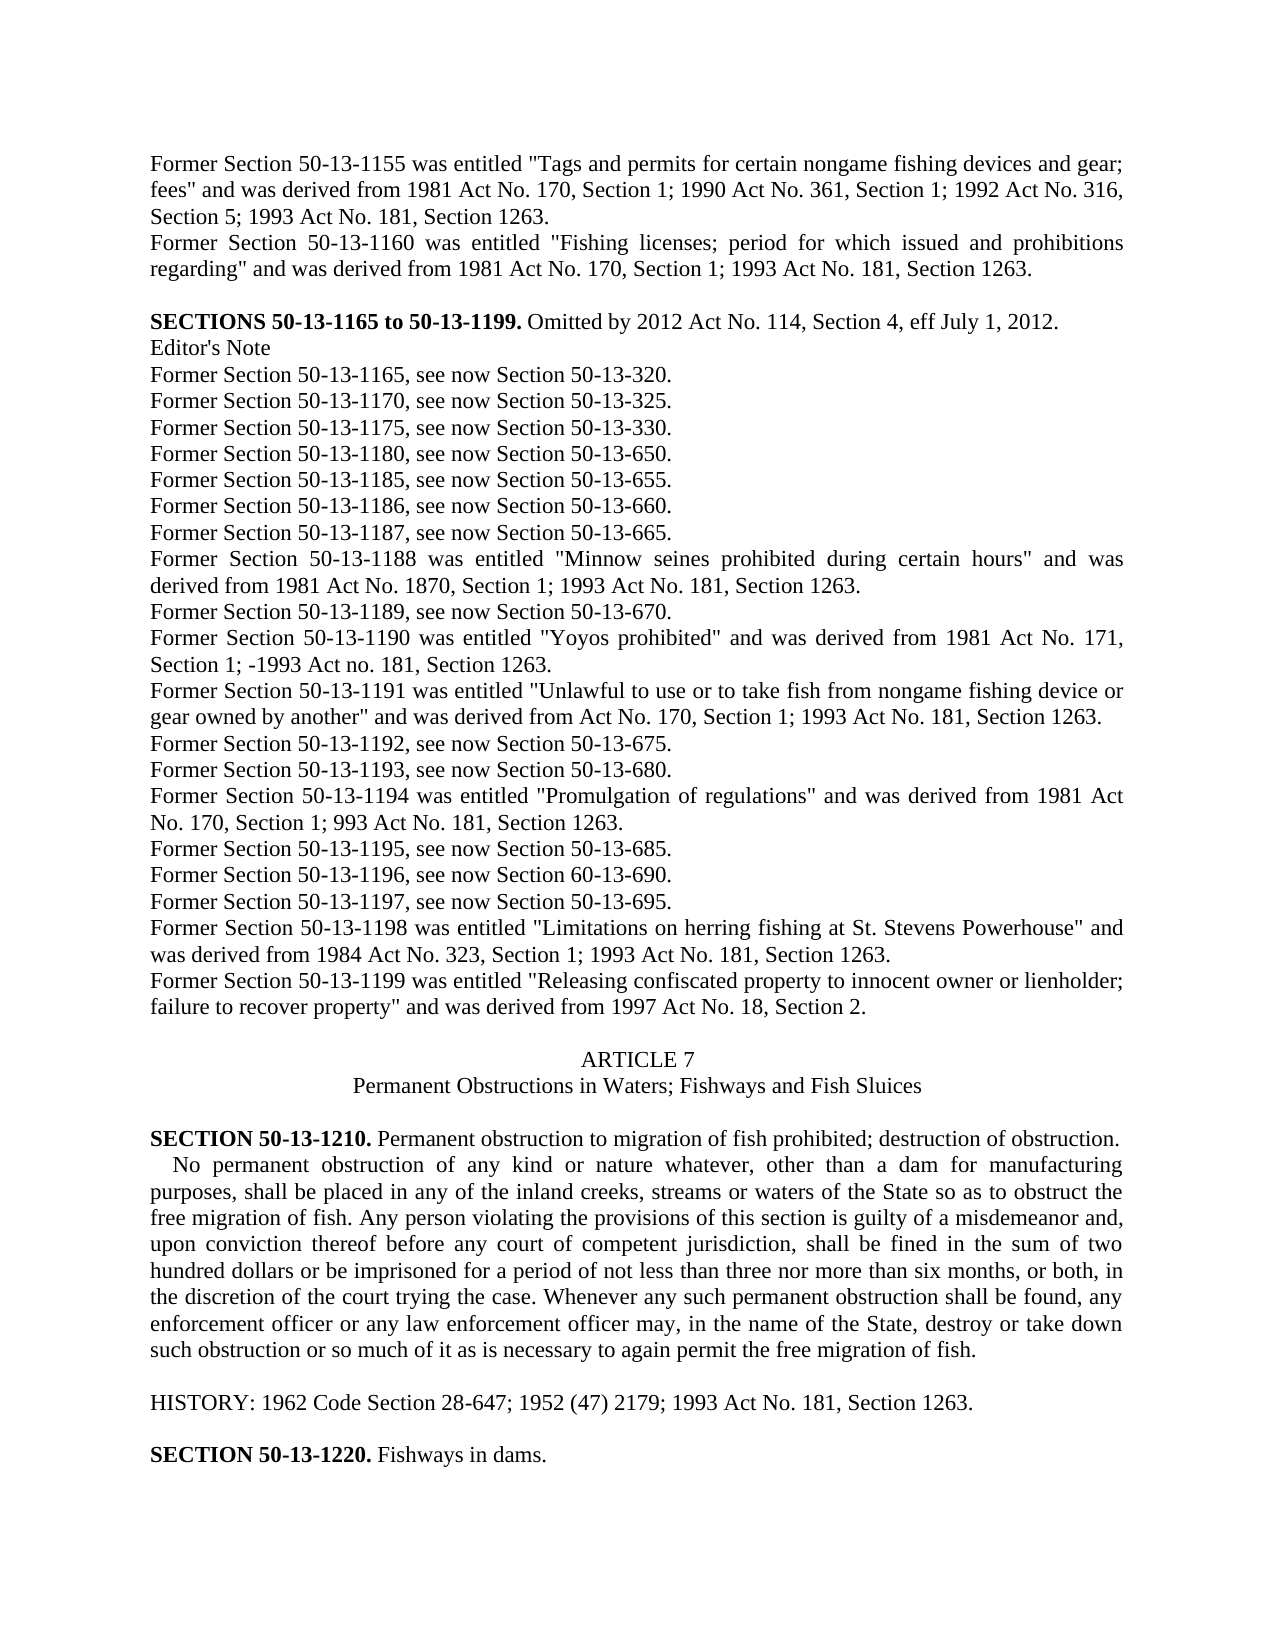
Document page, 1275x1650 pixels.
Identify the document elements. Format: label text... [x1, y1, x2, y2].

text Former Section 50-13-1198 was entitled "Limitations on herring fishing at St. Stevens Powerhouse" and was derived from 1984 Act No. 323, Section 1; 1993 Act No. 181, Section 1263. [150, 914, 1125, 967]
text Editor's Note [150, 334, 1125, 361]
text Former Section 50-13-1189, see now Section 50-13-670. [150, 598, 1125, 624]
text SECTION 50-13-1210. Permanent obstruction to migration of fish prohibited; destruction of obstruction. [150, 1125, 1125, 1151]
text Former Section 50-13-1195, see now Section 50-13-685. [150, 835, 1125, 862]
text Former Section 50-13-1188 was entitled "Minnow seines prohibited during certain hours" and was derived from 1981 Act No. 1870, Section 1; 1993 Act No. 181, Section 1263. [150, 545, 1125, 598]
text Former Section 50-13-1175, see now Section 50-13-330. [150, 413, 1125, 440]
text Former Section 50-13-1180, see now Section 50-13-650. [150, 440, 1125, 466]
text Former Section 50-13-1197, see now Section 50-13-695. [150, 888, 1125, 914]
text Former Section 50-13-1192, see now Section 50-13-675. [150, 730, 1125, 756]
text SECTIONS 50-13-1165 to 50-13-1199. Omitted by 2012 Act No. 114, Section 4, eff July 1, 2012. [150, 308, 1125, 334]
text Former Section 50-13-1196, see now Section 60-13-690. [150, 862, 1125, 888]
text No permanent obstruction of any kind or nature whatever, other than a dam for manufacturing purposes, shall be placed in any of the inland creeks, streams or waters of the State so as to obstruct the free migration of fish. Any person violating the provisions of this section is guilty of a misdemeanor and, upon conviction thereof before any court of competent jurisdiction, shall be fined in the sum of two hundred dollars or be imprisoned for a period of not less than three nor more than six months, or both, in the discretion of the court trying the case. Whenever any such permanent obstruction shall be found, any enforcement officer or any law enforcement officer may, in the name of the State, destroy or take down such obstruction or so much of it as is necessary to again permit the free migration of fish. [150, 1151, 1125, 1362]
text HISTORY: 1962 Code Section 28-647; 1952 (47) 2179; 1993 Act No. 181, Section 1263. [150, 1389, 1125, 1415]
text SECTION 50-13-1220. Fishways in dams. [150, 1441, 1125, 1468]
text Former Section 50-13-1185, see now Section 50-13-655. [150, 466, 1125, 493]
text Former Section 50-13-1191 was entitled "Unlawful to use or to take fish from nongame fishing device or gear owned by another" and was derived from Act No. 170, Section 1; 1993 Act No. 181, Section 1263. [150, 677, 1125, 730]
text Former Section 50-13-1170, see now Section 50-13-325. [150, 387, 1125, 413]
text Former Section 50-13-1193, see now Section 50-13-680. [150, 756, 1125, 782]
text Former Section 50-13-1194 was entitled "Promulgation of regulations" and was derived from 1981 Act No. 170, Section 1; 993 Act No. 181, Section 1263. [150, 782, 1125, 835]
text Permanent Obstructions in Waters; Fishways and Fish Sluices [150, 1072, 1125, 1099]
text Former Section 50-13-1186, see now Section 50-13-660. [150, 493, 1125, 519]
text Former Section 50-13-1187, see now Section 50-13-665. [150, 519, 1125, 545]
text Former Section 50-13-1199 was entitled "Releasing confiscated property to innocent owner or lienholder; failure to recover property" and was derived from 1997 Act No. 18, Section 2. [150, 967, 1125, 1020]
text ARTICLE 7 [150, 1046, 1125, 1072]
text Former Section 50-13-1165, see now Section 50-13-320. [150, 361, 1125, 387]
text Former Section 50-13-1190 was entitled "Yoyos prohibited" and was derived from 1981 Act No. 171, Section 1; -1993 Act no. 181, Section 1263. [150, 624, 1125, 677]
text Former Section 50-13-1155 was entitled "Tags and permits for certain nongame fishing devices and gear; fees" and was derived from 1981 Act No. 170, Section 1; 1990 Act No. 361, Section 1; 1992 Act No. 316, Section 5; 1993 Act No. 181, Section 1263. [150, 150, 1125, 229]
text Former Section 50-13-1160 was entitled "Fishing licenses; period for which issued and prohibitions regarding" and was derived from 1981 Act No. 170, Section 1; 1993 Act No. 181, Section 1263. [150, 229, 1125, 282]
